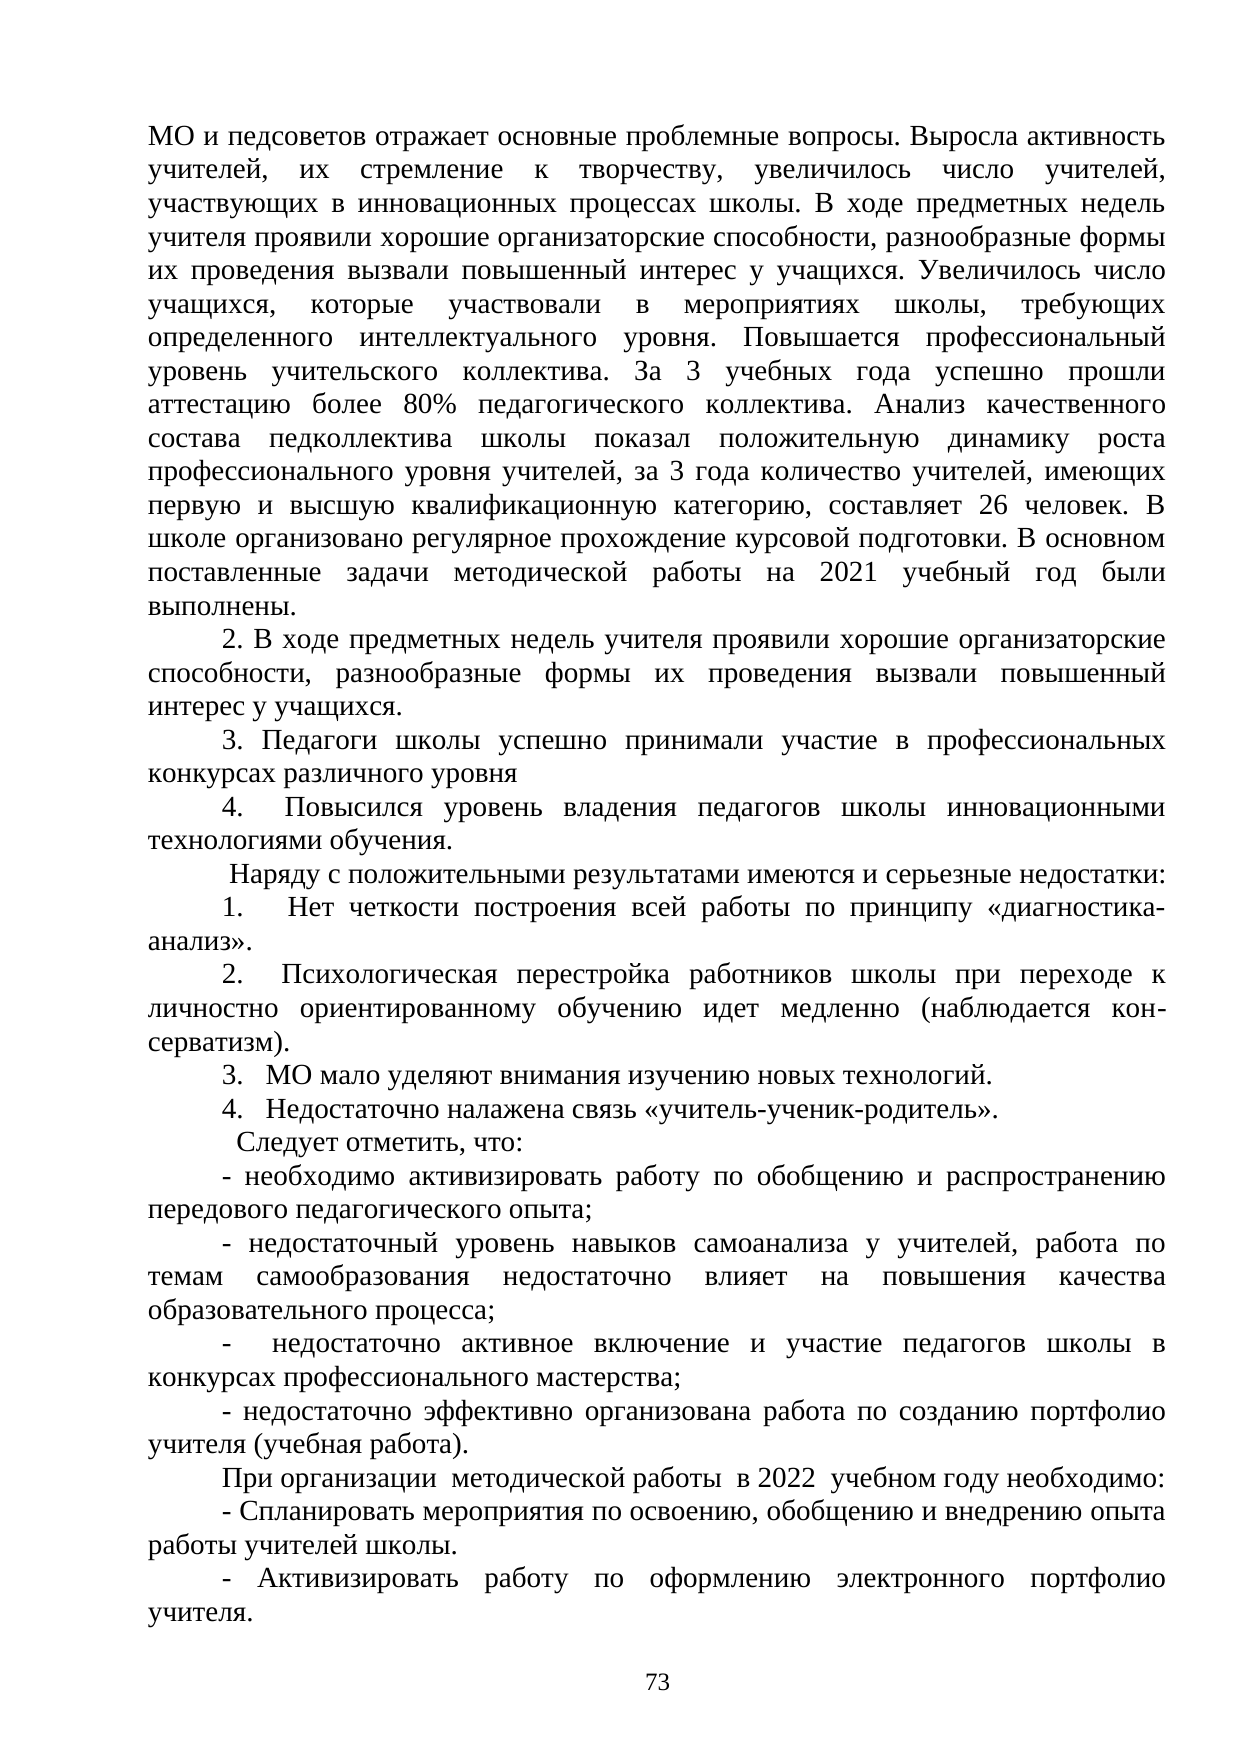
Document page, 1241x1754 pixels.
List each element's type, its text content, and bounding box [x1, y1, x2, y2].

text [148, 118, 1167, 621]
text 3. МО мало уделяют внимания изучению новых технологий. [148, 1057, 1167, 1091]
text - недостаточно эффективно организована работа по созданию портфолио учителя (учебная работа). [148, 1393, 1167, 1460]
text 2. В ходе предметных недель учителя проявили хорошие организаторские способности, разнообразные формы их проведения вызвали повышенный интерес у учащихся. [148, 621, 1167, 722]
text Наряду с положительными результатами имеются и серьезные недостатки: [148, 856, 1167, 889]
text 4. Повысился уровень владения педагогов школы инновационными технологиями обучения. [148, 789, 1167, 856]
text 4. Недостаточно налажена связь «учитель-ученик-родитель». [148, 1091, 1167, 1124]
text - недостаточно активное включение и участие педагогов школы в конкурсах профессионального мастерства; [148, 1326, 1167, 1393]
text - необходимо активизировать работу по обобщению и распространению передового педагогического опыта; [148, 1158, 1167, 1225]
text - недостаточный уровень навыков самоанализа у учителей, работа по темам самообразования недостаточно влияет на повышения качества образовательного процесса; [148, 1225, 1167, 1326]
text - Спланировать мероприятия по освоению, обобщению и внедрению опыта работы учителей школы. [148, 1493, 1167, 1560]
text При организации методической работы в 2022 учебном году необходимо: [148, 1460, 1167, 1493]
text 3. Педагоги школы успешно принимали участие в профессиональных конкурсах различного уровня [148, 722, 1167, 789]
text - Активизировать работу по оформлению электронного портфолио учителя. [148, 1560, 1167, 1627]
text Следует отметить, что: [148, 1124, 1167, 1158]
text 1. Нет четкости построения всей работы по принципу «диагностика-анализ». [148, 889, 1167, 957]
text 2. Психологическая перестройка работников школы при переходе к личностно ориентированному обучению идет медленно (наблюдается консерватизм). [148, 957, 1167, 1057]
